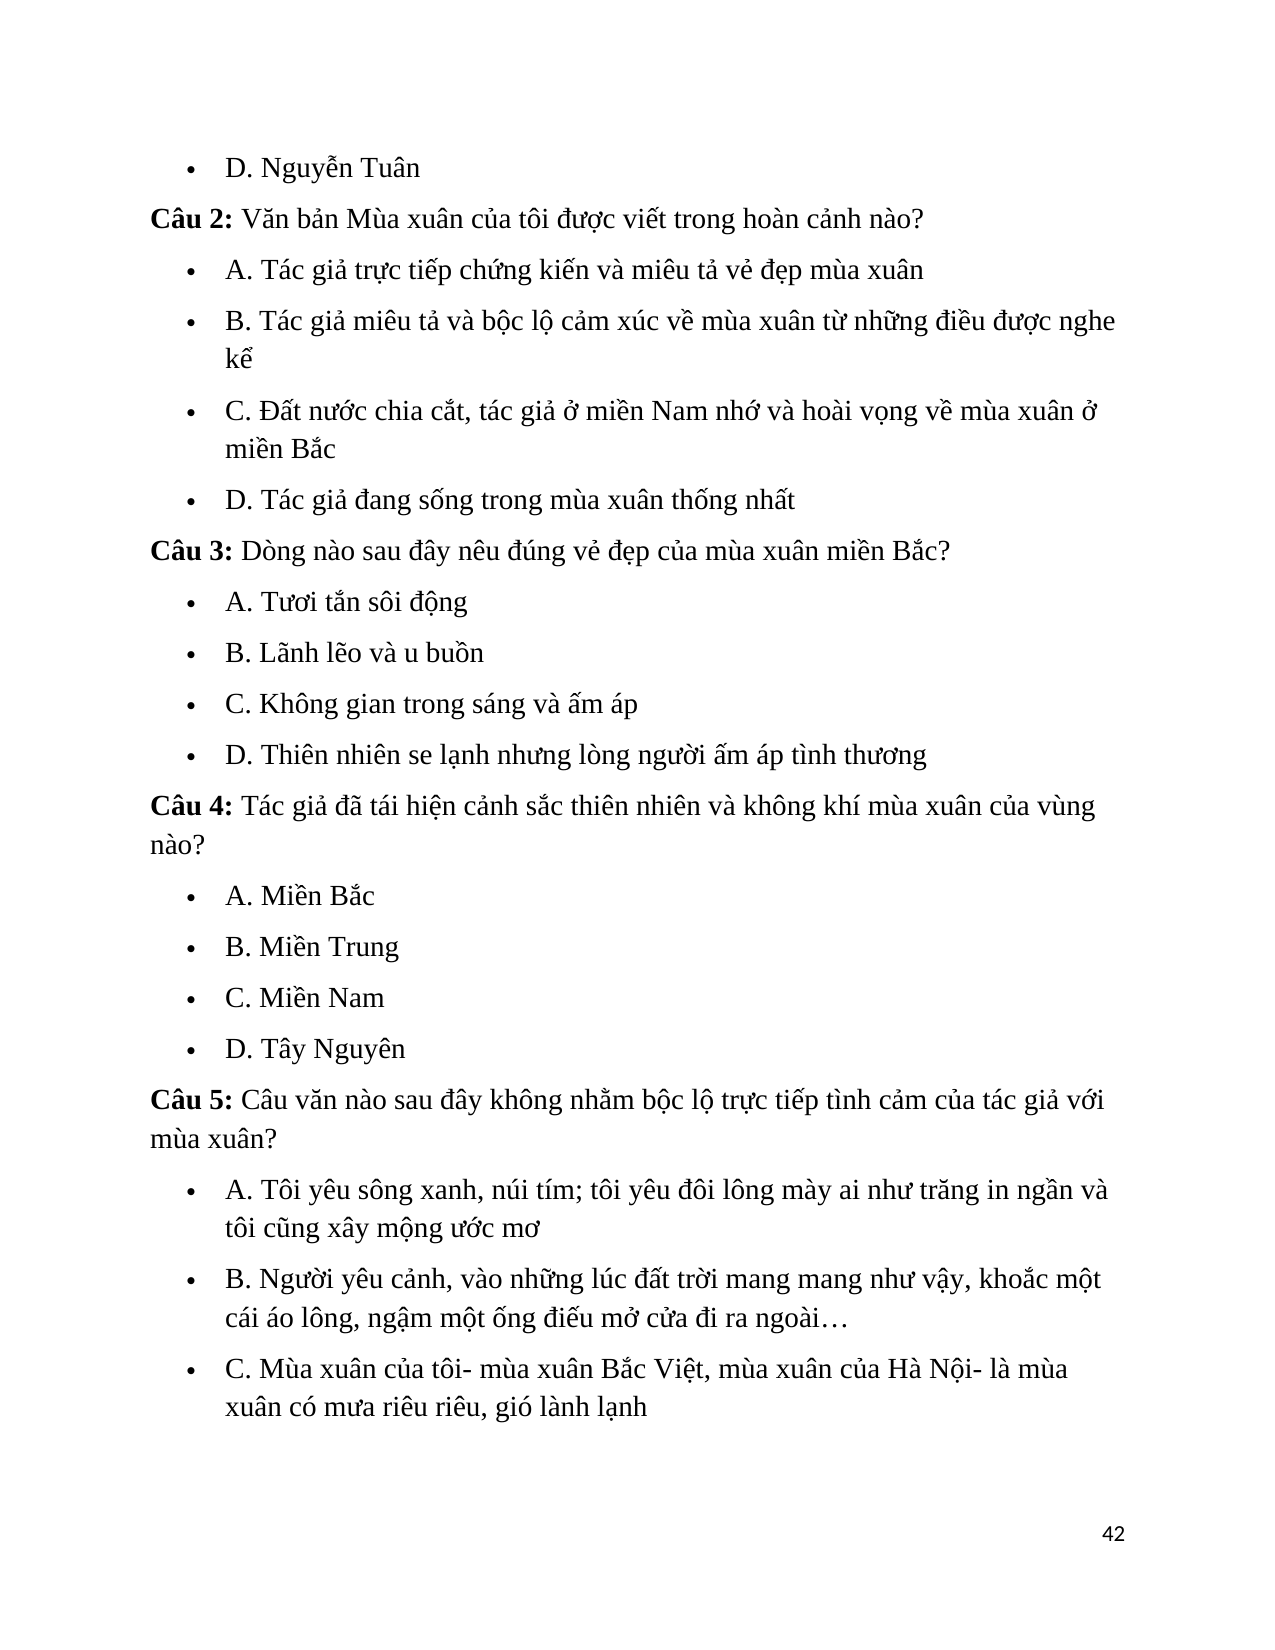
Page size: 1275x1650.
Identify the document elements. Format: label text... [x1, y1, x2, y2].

list A. Tươi tắn sôi động [187, 584, 1125, 618]
text Câu 3: Dòng nào sau đây nêu đúng vẻ đẹp của mùa xuân miền Bắc? [150, 533, 1125, 567]
list A. Miền Bắc [187, 878, 1125, 912]
list A. Tôi yêu sông xanh, núi tím; tôi yêu đôi lông mày ai như trăng in ngần và tôi cũng xây mộng ước mơ [187, 1172, 1125, 1244]
list B. Miền Trung [187, 929, 1125, 963]
list C. Mùa xuân của tôi- mùa xuân Bắc Việt, mùa xuân của Hà Nội- là mùa xuân có mưa riêu riêu, gió lành lạnh [187, 1351, 1125, 1423]
list D. Thiên nhiên se lạnh nhưng lòng người ấm áp tình thương [187, 737, 1125, 771]
list B. Lãnh lẽo và u buồn [187, 635, 1125, 669]
list D. Tây Nguyên [187, 1031, 1125, 1065]
list A. Tác giả trực tiếp chứng kiến và miêu tả vẻ đẹp mùa xuân [187, 252, 1125, 286]
list D. Tác giả đang sống trong mùa xuân thống nhất [187, 482, 1125, 516]
list B. Tác giả miêu tả và bộc lộ cảm xúc về mùa xuân từ những điều được nghe kể [187, 303, 1125, 375]
text Câu 2: Văn bản Mùa xuân của tôi được viết trong hoàn cảnh nào? [150, 201, 1125, 234]
list C. Miền Nam [187, 980, 1125, 1014]
list D. Nguyễn Tuân [187, 150, 1125, 183]
list B. Người yêu cảnh, vào những lúc đất trời mang mang như vậy, khoắc một cái áo lông, ngậm một ống điếu mở cửa đi ra ngoài… [187, 1261, 1125, 1333]
text Câu 5: Câu văn nào sau đây không nhằm bộc lộ trực tiếp tình cảm của tác giả với mùa xuân? [150, 1082, 1125, 1154]
text Câu 4: Tác giả đã tái hiện cảnh sắc thiên nhiên và không khí mùa xuân của vùng nào? [150, 788, 1125, 861]
list C. Đất nước chia cắt, tác giả ở miền Nam nhớ và hoài vọng về mùa xuân ở miền Bắc [187, 393, 1125, 465]
list C. Không gian trong sáng và ấm áp [187, 686, 1125, 720]
